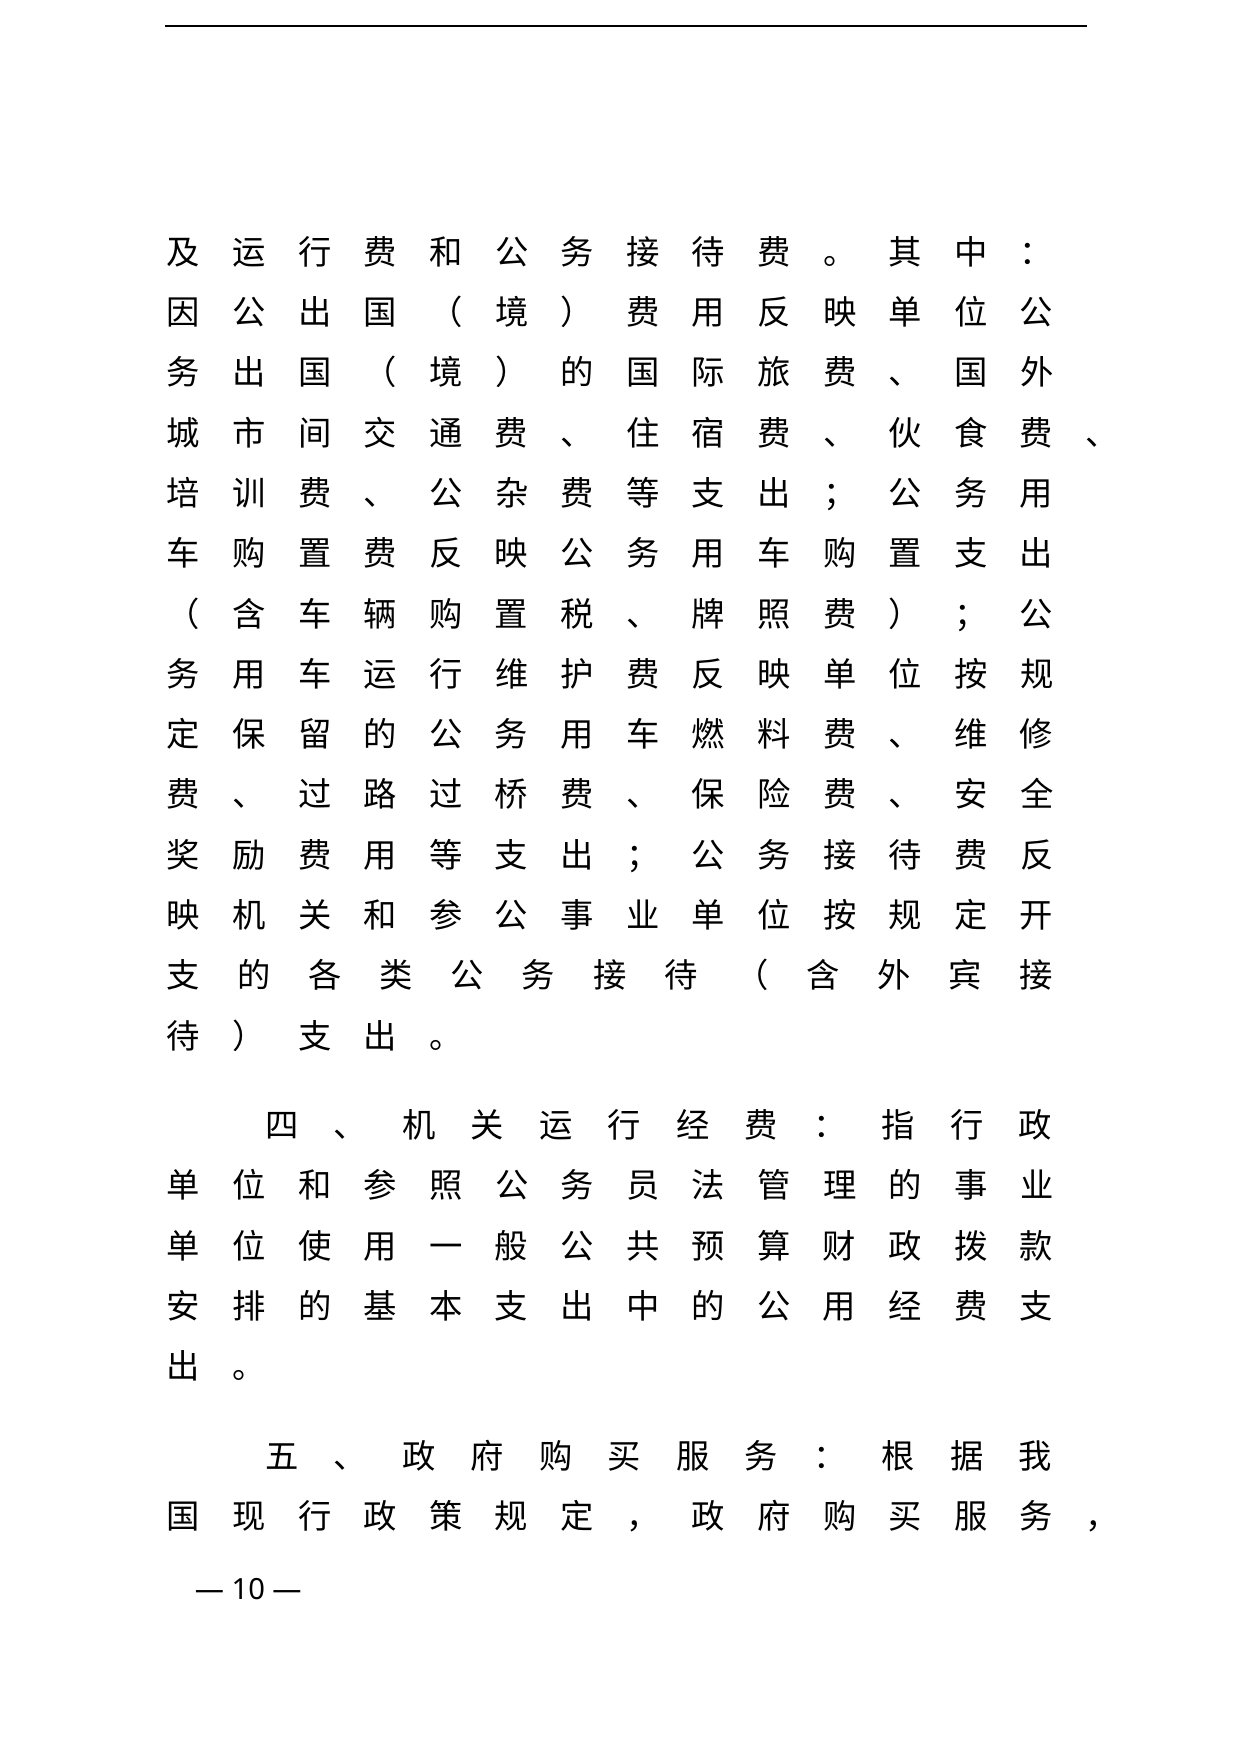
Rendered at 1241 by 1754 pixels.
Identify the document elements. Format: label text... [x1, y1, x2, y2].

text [167, 219, 1085, 1064]
text 四、机关运行经费：指行政单位和参照公务员法管理的事业单位使用一般公共预算财政拨款安排的基本支出中的公用经费支出。 [167, 1093, 1085, 1394]
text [167, 1424, 1085, 1544]
